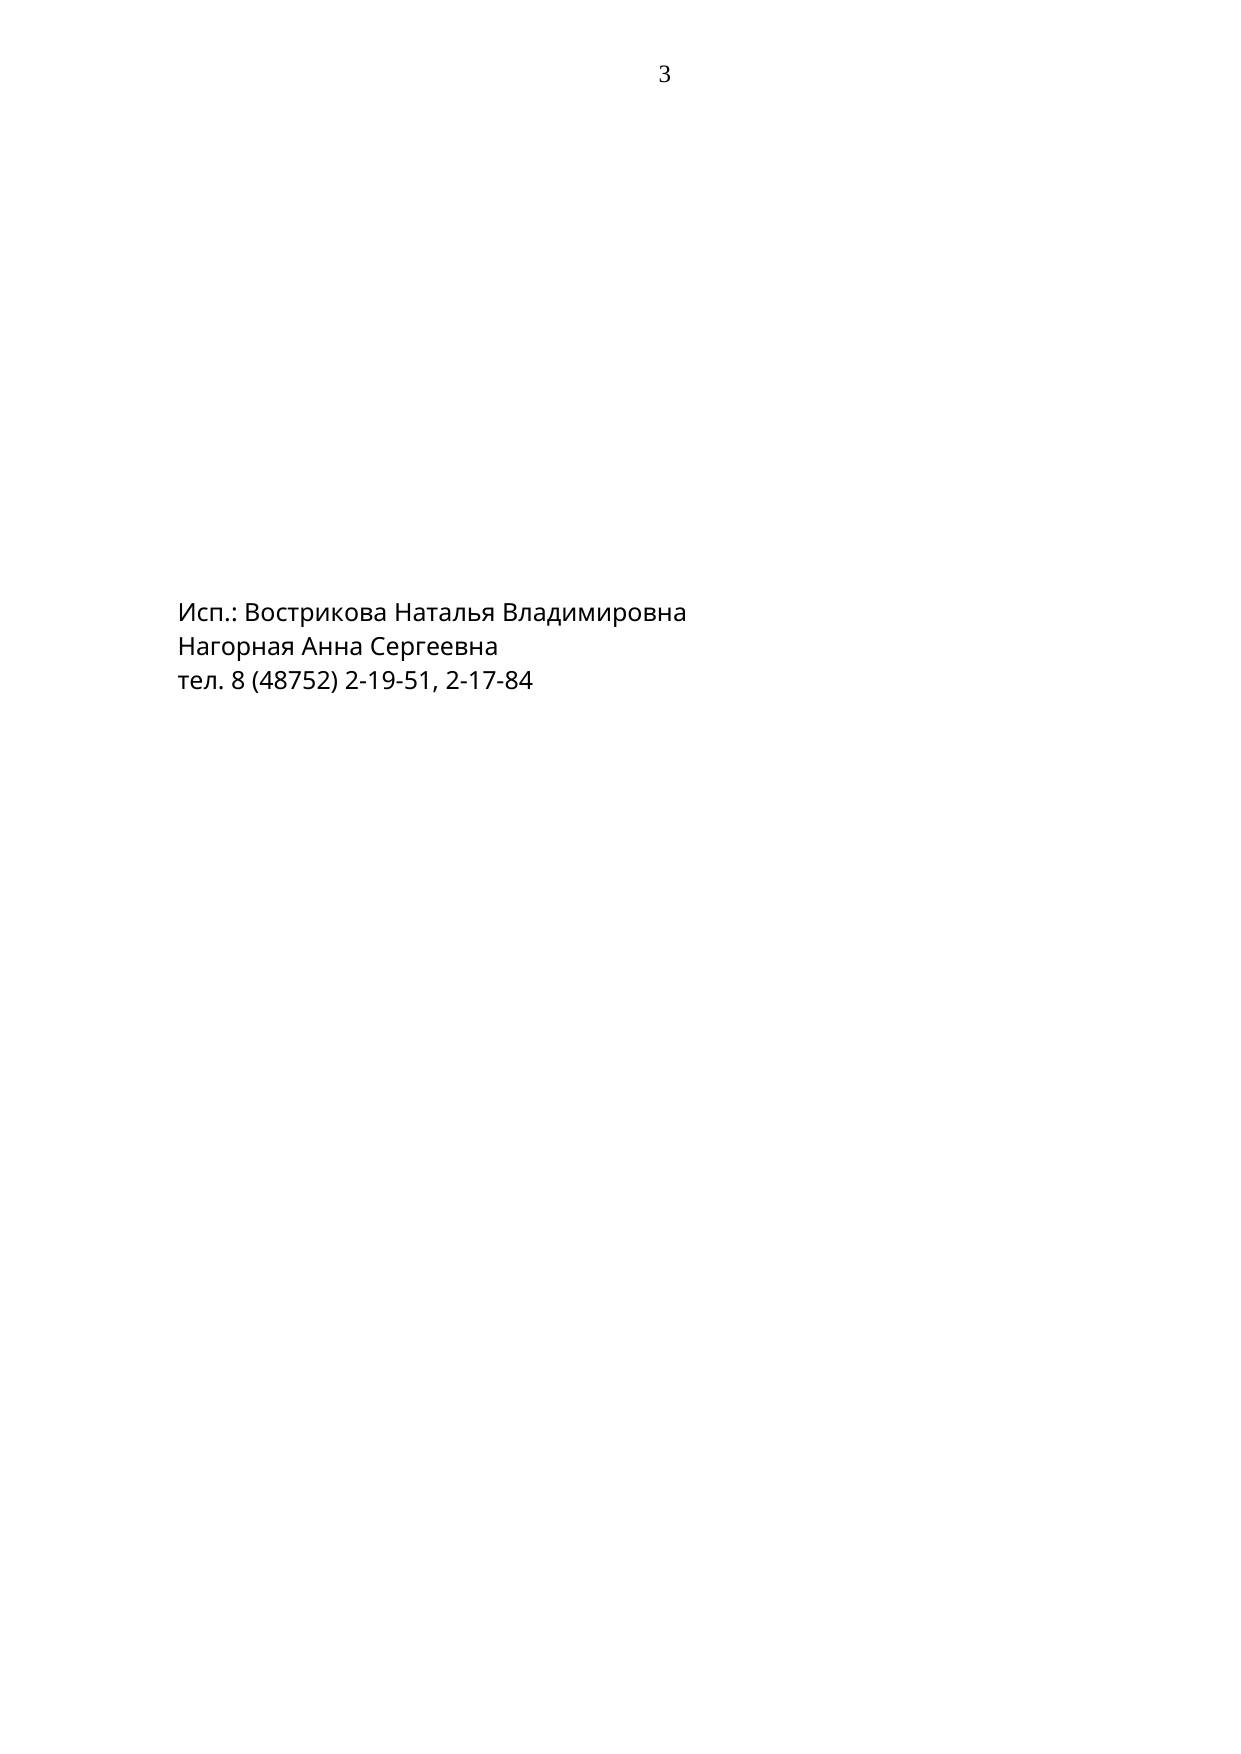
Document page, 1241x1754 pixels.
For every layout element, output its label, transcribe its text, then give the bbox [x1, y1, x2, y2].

text Исп.: Вострикова Наталья Владимировна [177, 594, 1152, 628]
text Нагорная Анна Сергеевна [177, 628, 1152, 662]
text тел. 8 (48752) 2-19-51, 2-17-84 [177, 662, 1152, 697]
